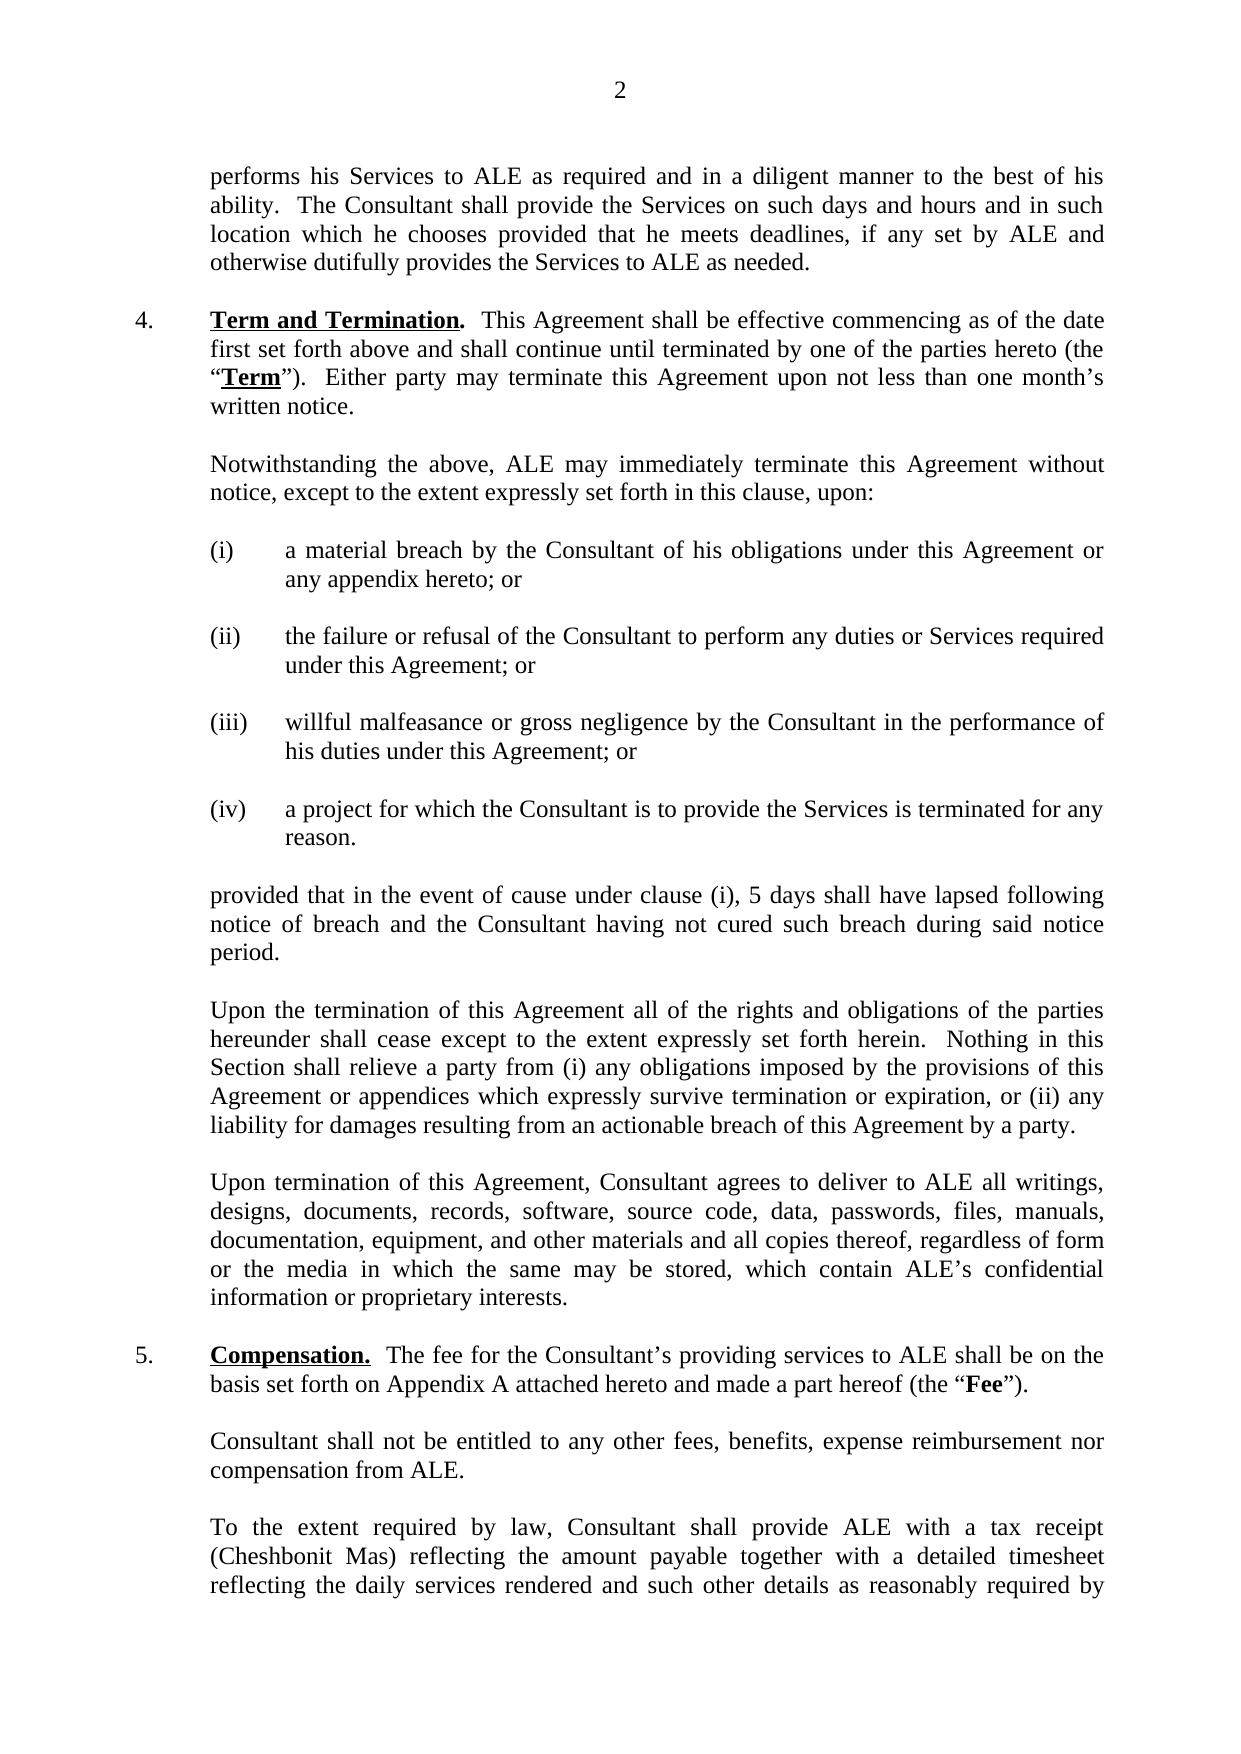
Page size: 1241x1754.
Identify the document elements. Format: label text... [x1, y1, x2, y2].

text Upon the termination of this Agreement all of the rights and obligations of the parties hereunder shall cease except to the extent expressly set forth herein. Nothing in this Section shall relieve a party from (i) any obligations imposed by the provisions of this Agreement or appendices which expressly survive termination or expiration, or (ii) any liability for damages resulting from an actionable breach of this Agreement by a party. [210, 995, 1105, 1139]
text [210, 1512, 1105, 1599]
text provided that in the event of cause under clause (i), 5 days shall have lapsed following notice of breach and the Consultant having not cured such breach during said notice period. [210, 880, 1105, 966]
text Notwithstanding the above, ALE may immediately terminate this Agreement without notice, except to the extent expressly set forth in this clause, upon: [210, 449, 1105, 506]
text (i) a material breach by the Consultant of his obligations under this Agreement or any appendix hereto; or [210, 535, 1105, 592]
text 4. Term and Termination. This Agreement shall be effective commencing as of the date first set forth above and shall continue until terminated by one of the parties hereto (the “Term”). Either party may terminate this Agreement upon not less than one month’s written notice. [135, 305, 1105, 420]
text (iii) willful malfeasance or gross negligence by the Consultant in the performance of his duties under this Agreement; or [210, 707, 1105, 765]
text Consultant shall not be entitled to any other fees, benefits, expense reimbursement nor compensation from ALE. [210, 1426, 1105, 1484]
text (ii) the failure or refusal of the Consultant to perform any duties or Services required under this Agreement; or [210, 621, 1105, 679]
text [135, 161, 1105, 276]
text 5. Compensation. The fee for the Consultant’s providing services to ALE shall be on the basis set forth on Appendix A attached hereto and made a part hereof (the “Fee”). [135, 1340, 1105, 1397]
text (iv) a project for which the Consultant is to provide the Services is terminated for any reason. [210, 794, 1105, 851]
text Upon termination of this Agreement, Consultant agrees to deliver to ALE all writings, designs, documents, records, software, source code, data, passwords, files, manuals, documentation, equipment, and other materials and all copies thereof, regardless of form or the media in which the same may be stored, which contain ALE’s confidential information or proprietary interests. [210, 1167, 1105, 1311]
